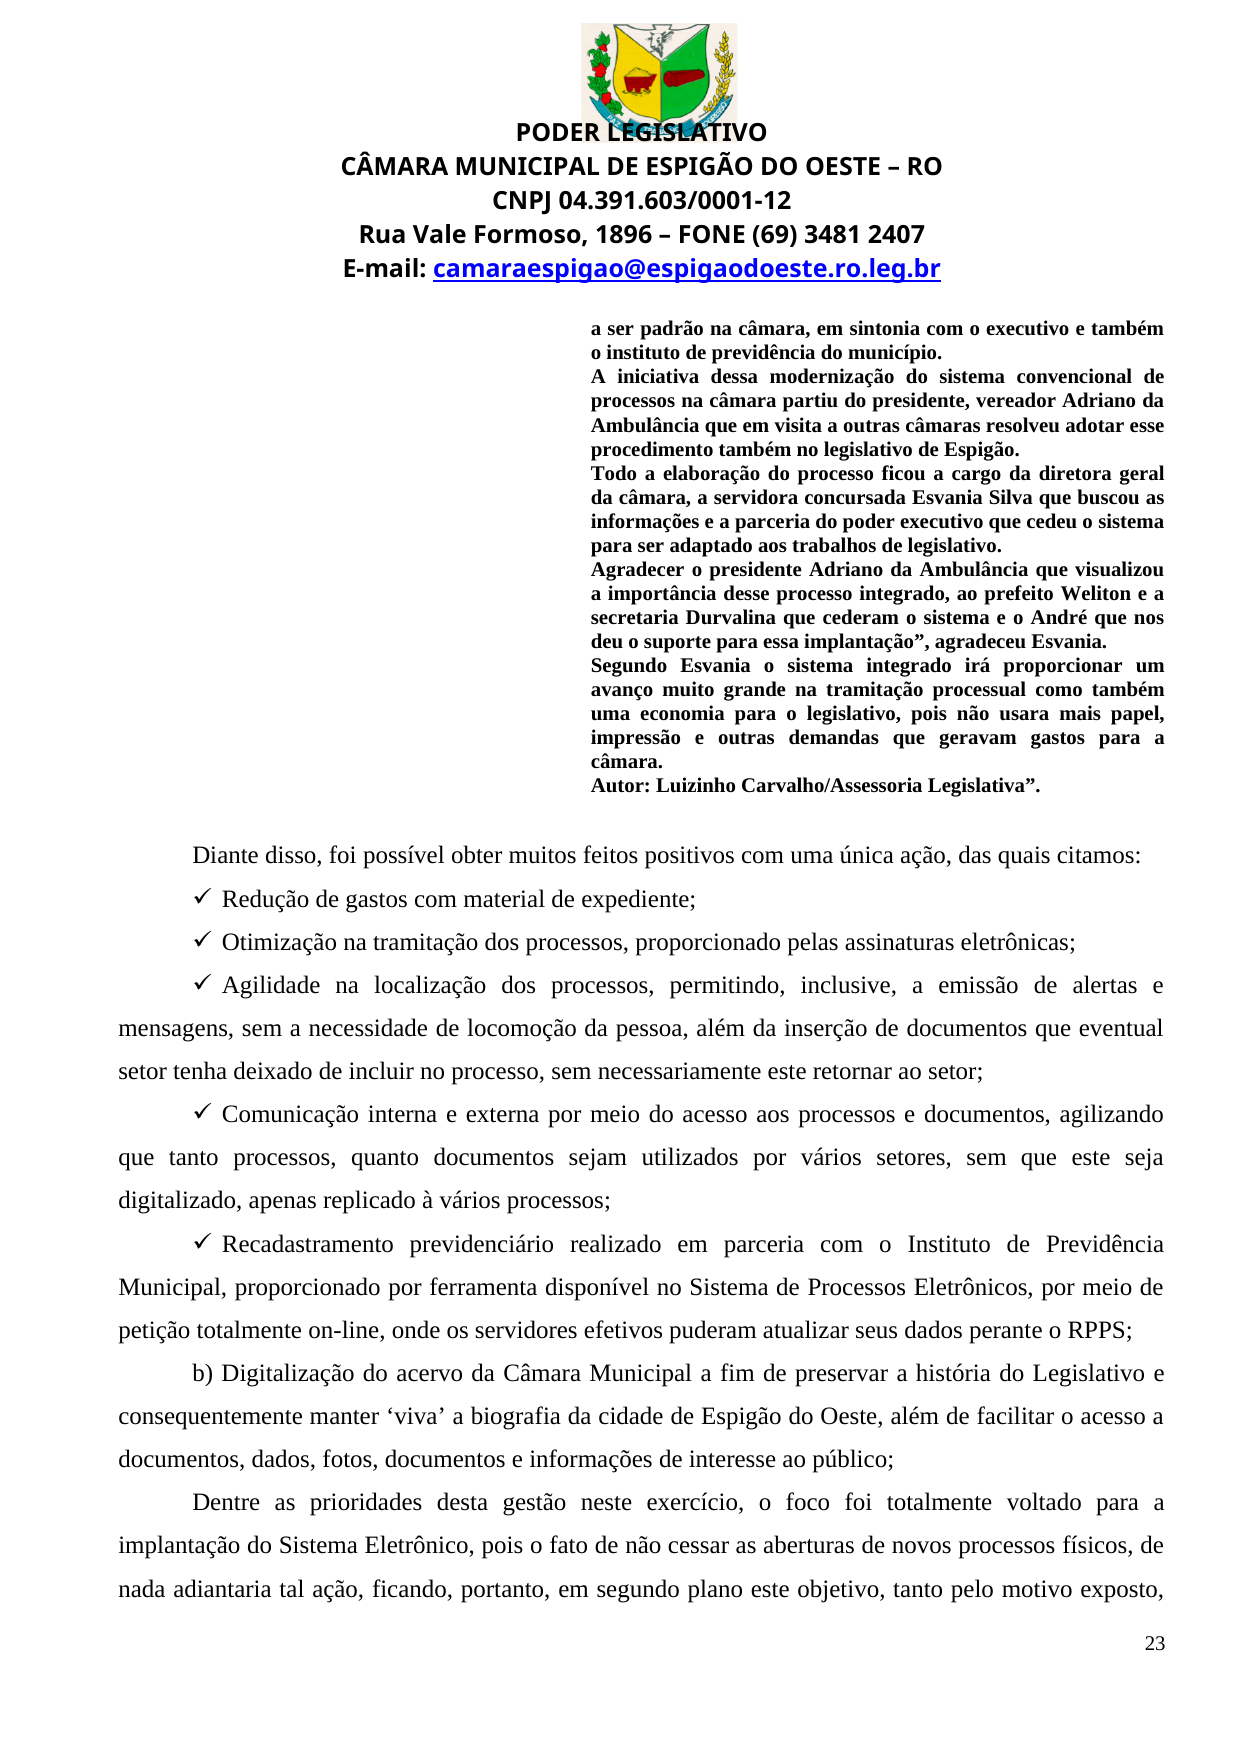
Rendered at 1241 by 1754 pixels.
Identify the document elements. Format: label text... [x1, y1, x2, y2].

text Diante disso, foi possível obter muitos feitos positivos com uma única ação, das quais citamos: [118, 841, 1165, 869]
list Redução de gastos com material de expediente; [118, 884, 1165, 912]
list Comunicação interna e externa por meio do acesso aos processos e documentos, agilizando que tanto processos, quanto documentos sejam utilizados por vários setores, sem que este seja digitalizado, apenas replicado à vários processos; [118, 1099, 1165, 1214]
text Todo a elaboração do processo ficou a cargo da diretora geral da câmara, a servidora concursada Esvania Silva que buscou as informações e a parceria do poder executivo que cedeu o sistema para ser adaptado aos trabalhos de legislativo. [591, 461, 1165, 557]
text Autor: Luizinho Carvalho/Assessoria Legislativa”. [591, 773, 1165, 797]
text Segundo Esvania o sistema integrado irá proporcionar um avanço muito grande na tramitação processual como também uma economia para o legislativo, pois não usara mais papel, impressão e outras demandas que geravam gastos para a câmara. [591, 653, 1165, 773]
text A iniciativa dessa modernização do sistema convencional de processos na câmara partiu do presidente, vereador Adriano da Ambulância que em visita a outras câmaras resolveu adotar esse procedimento também no legislativo de Espigão. [591, 364, 1165, 461]
text b) Digitalização do acervo da Câmara Municipal a fim de preservar a história do Legislativo e consequentemente manter ‘viva’ a biografia da cidade de Espigão do Oeste, além de facilitar o acesso a documentos, dados, fotos, documentos e informações de interesse ao público; [118, 1358, 1165, 1473]
picture [581, 23, 738, 143]
list Otimização na tramitação dos processos, proporcionado pelas assinaturas eletrônicas; [118, 927, 1165, 956]
text Agradecer o presidente Adriano da Ambulância que visualizou a importância desse processo integrado, ao prefeito Weliton e a secretaria Durvalina que cederam o sistema e o André que nos deu o suporte para essa implantação”, agradeceu Esvania. [591, 557, 1165, 653]
list Recadastramento previdenciário realizado em parceria com o Instituto de Previdência Municipal, proporcionado por ferramenta disponível no Sistema de Processos Eletrônicos, por meio de petição totalmente on-line, onde os servidores efetivos puderam atualizar seus dados perante o RPPS; [118, 1229, 1165, 1344]
list Agilidade na localização dos processos, permitindo, inclusive, a emissão de alertas e mensagens, sem a necessidade de locomoção da pessoa, além da inserção de documentos que eventual setor tenha deixado de incluir no processo, sem necessariamente este retornar ao setor; [118, 970, 1165, 1085]
